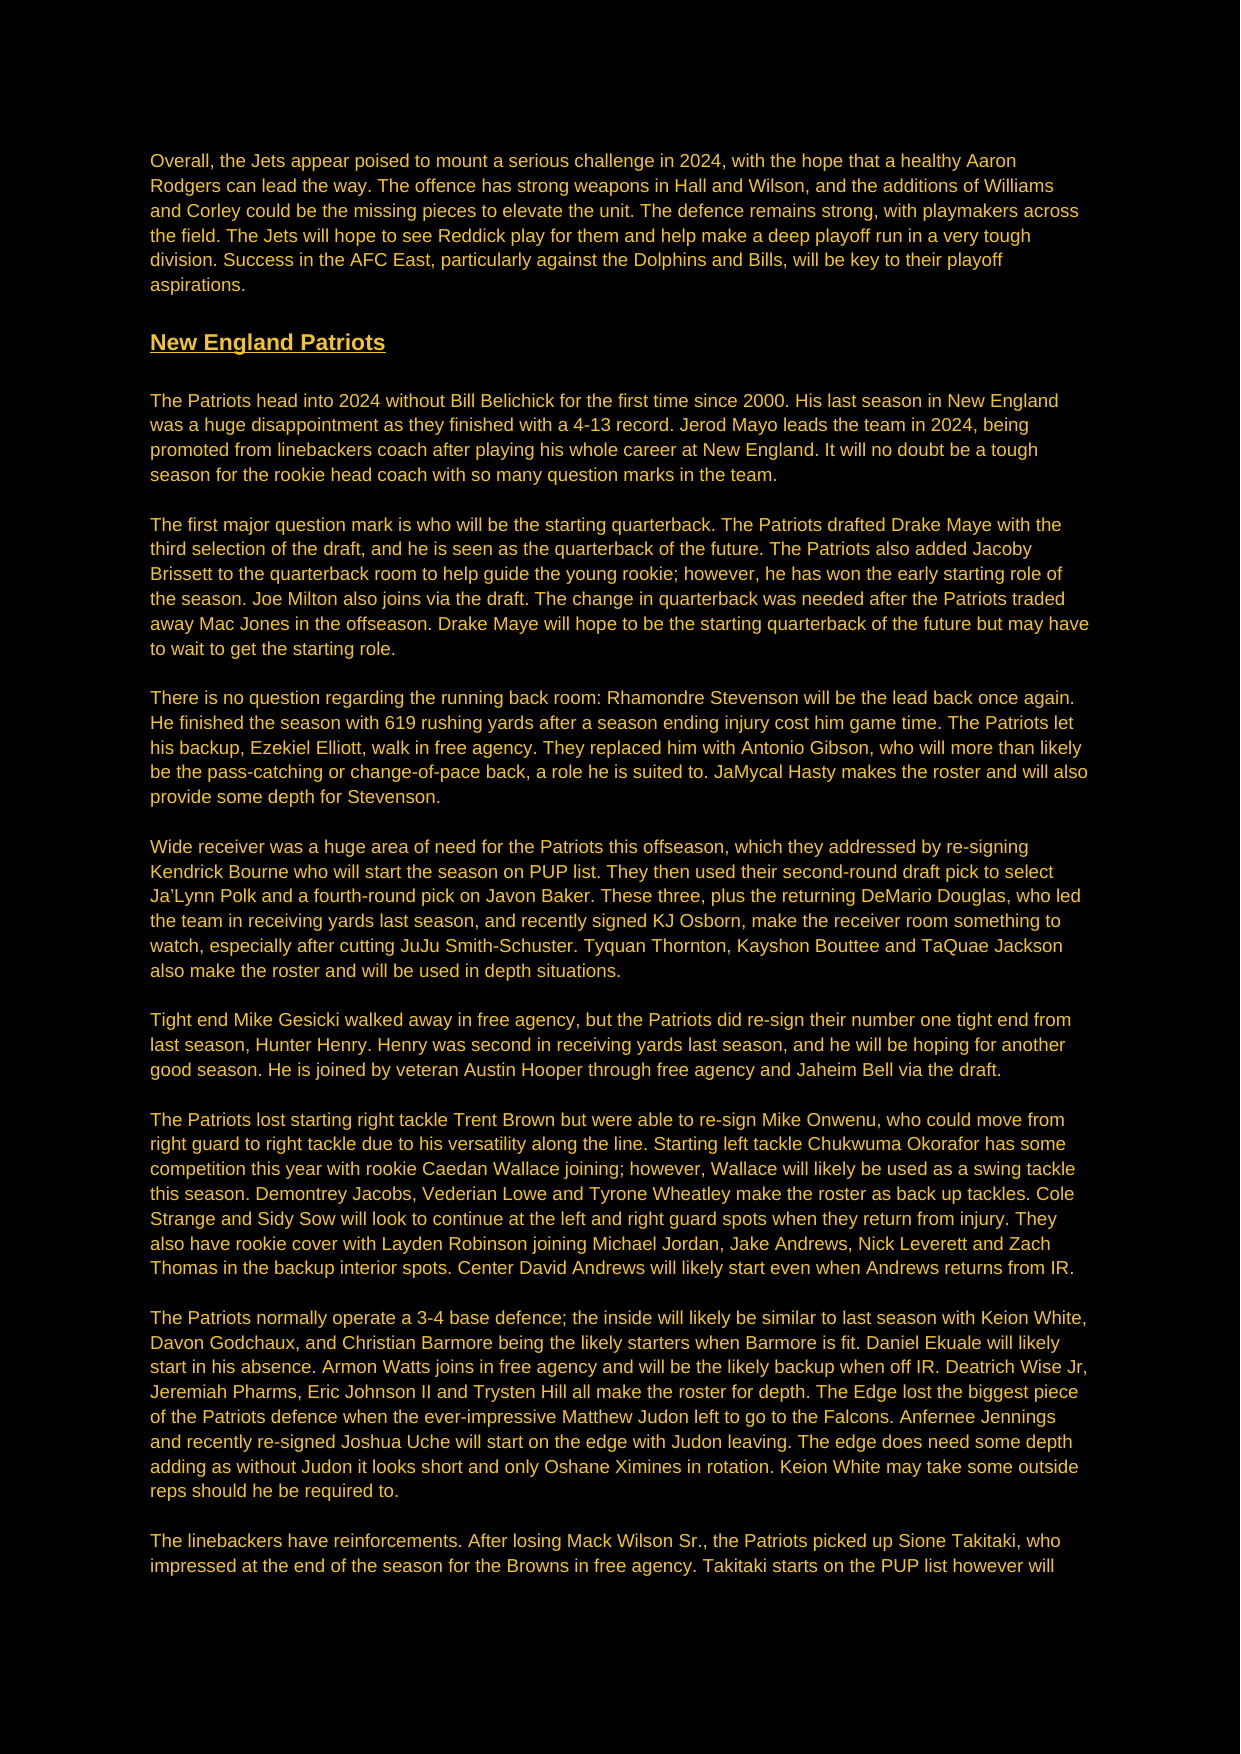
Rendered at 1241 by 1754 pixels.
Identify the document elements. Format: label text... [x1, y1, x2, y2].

text The Patriots head into 2024 without Bill Belichick for the first time since 2000. His last season in New England was a huge disappointment as they finished with a 4-13 record. Jerod Mayo leads the team in 2024, being promoted from linebackers coach after playing his whole career at New England. It will no doubt be a tough season for the rookie head coach with so many question marks in the team. [150, 389, 1090, 485]
text There is no question regarding the running back room: Rhamondre Stevenson will be the lead back once again. He finished the season with 619 rushing yards after a season ending injury cost him game time. The Patriots let his backup, Ezekiel Elliott, walk in free agency. They replaced him with Antonio Gibson, who will more than likely be the pass-catching or change-of-pace back, a role he is suited to. JaMycal Hasty makes the roster and will also provide some depth for Stevenson. [150, 687, 1090, 808]
text Overall, the Jets appear poised to mount a serious challenge in 2024, with the hope that a healthy Aaron Rodgers can lead the way. The offence has strong weapons in Hall and Wilson, and the additions of Williams and Corley could be the missing pieces to elevate the unit. The defence remains strong, with playmakers across the field. The Jets will hope to see Reddick play for them and help make a deep playoff run in a very tough division. Success in the AFC East, particularly against the Dolphins and Bills, will be key to their playoff aspirations. [150, 150, 1090, 296]
text Tight end Mike Gesicki walked away in free agency, but the Patriots did re-sign their number one tight end from last season, Hunter Henry. Henry was second in receiving yards last season, and he will be hoping for another good season. He is joined by veteran Austin Hooper through free agency and Jaheim Bell via the draft. [150, 1009, 1090, 1080]
text The Patriots lost starting right tackle Trent Brown but were able to re-sign Mike Onwenu, who could move from right guard to right tackle due to his versatility along the line. Starting left tackle Chukwuma Okorafor has some competition this year with rookie Caedan Wallace joining; however, Wallace will likely be used as a swing tackle this season. Demontrey Jacobs, Vederian Lowe and Tyrone Wheatley make the roster as back up tackles. Cole Strange and Sidy Sow will look to continue at the left and right guard spots when they return from injury. They also have rookie cover with Layden Robinson joining Michael Jordan, Jake Andrews, Nick Leverett and Zach Thomas in the backup interior spots. Center David Andrews will likely start even when Andrews returns from IR. [150, 1108, 1090, 1279]
text New England Patriots [150, 329, 1090, 355]
text The Patriots normally operate a 3-4 base defence; the inside will likely be similar to last season with Keion White, Davon Godchaux, and Christian Barmore being the likely starters when Barmore is fit. Daniel Ekuale will likely start in his absence. Armon Watts joins in free agency and will be the likely backup when off IR. Deatrich Wise Jr, Jeremiah Pharms, Eric Johnson II and Trysten Hill all make the roster for depth. The Edge lost the biggest piece of the Patriots defence when the ever-impressive Matthew Judon left to go to the Falcons. Anfernee Jennings and recently re-signed Joshua Uche will start on the edge with Judon leaving. The edge does need some depth adding as without Judon it looks short and only Oshane Ximines in rotation. Keion White may take some outside reps should he be required to. [150, 1307, 1090, 1502]
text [150, 1530, 1090, 1576]
text Wide receiver was a huge area of need for the Patriots this offseason, which they addressed by re-signing Kendrick Bourne who will start the season on PUP list. They then used their second-round draft pick to select Ja’Lynn Polk and a fourth-round pick on Javon Baker. These three, plus the returning DeMario Douglas, who led the team in receiving yards last season, and recently signed KJ Osborn, make the receiver room something to watch, especially after cutting JuJu Smith-Schuster. Tyquan Thornton, Kayshon Bouttee and TaQuae Jackson also make the roster and will be used in depth situations. [150, 836, 1090, 981]
text The first major question mark is who will be the starting quarterback. The Patriots drafted Drake Maye with the third selection of the draft, and he is seen as the quarterback of the future. The Patriots also added Jacoby Brissett to the quarterback room to help guide the young rookie; however, he has won the early starting role of the season. Joe Milton also joins via the draft. The change in quarterback was needed after the Patriots traded away Mac Jones in the offseason. Drake Maye will hope to be the starting quarterback of the future but may have to wait to get the starting role. [150, 513, 1090, 659]
